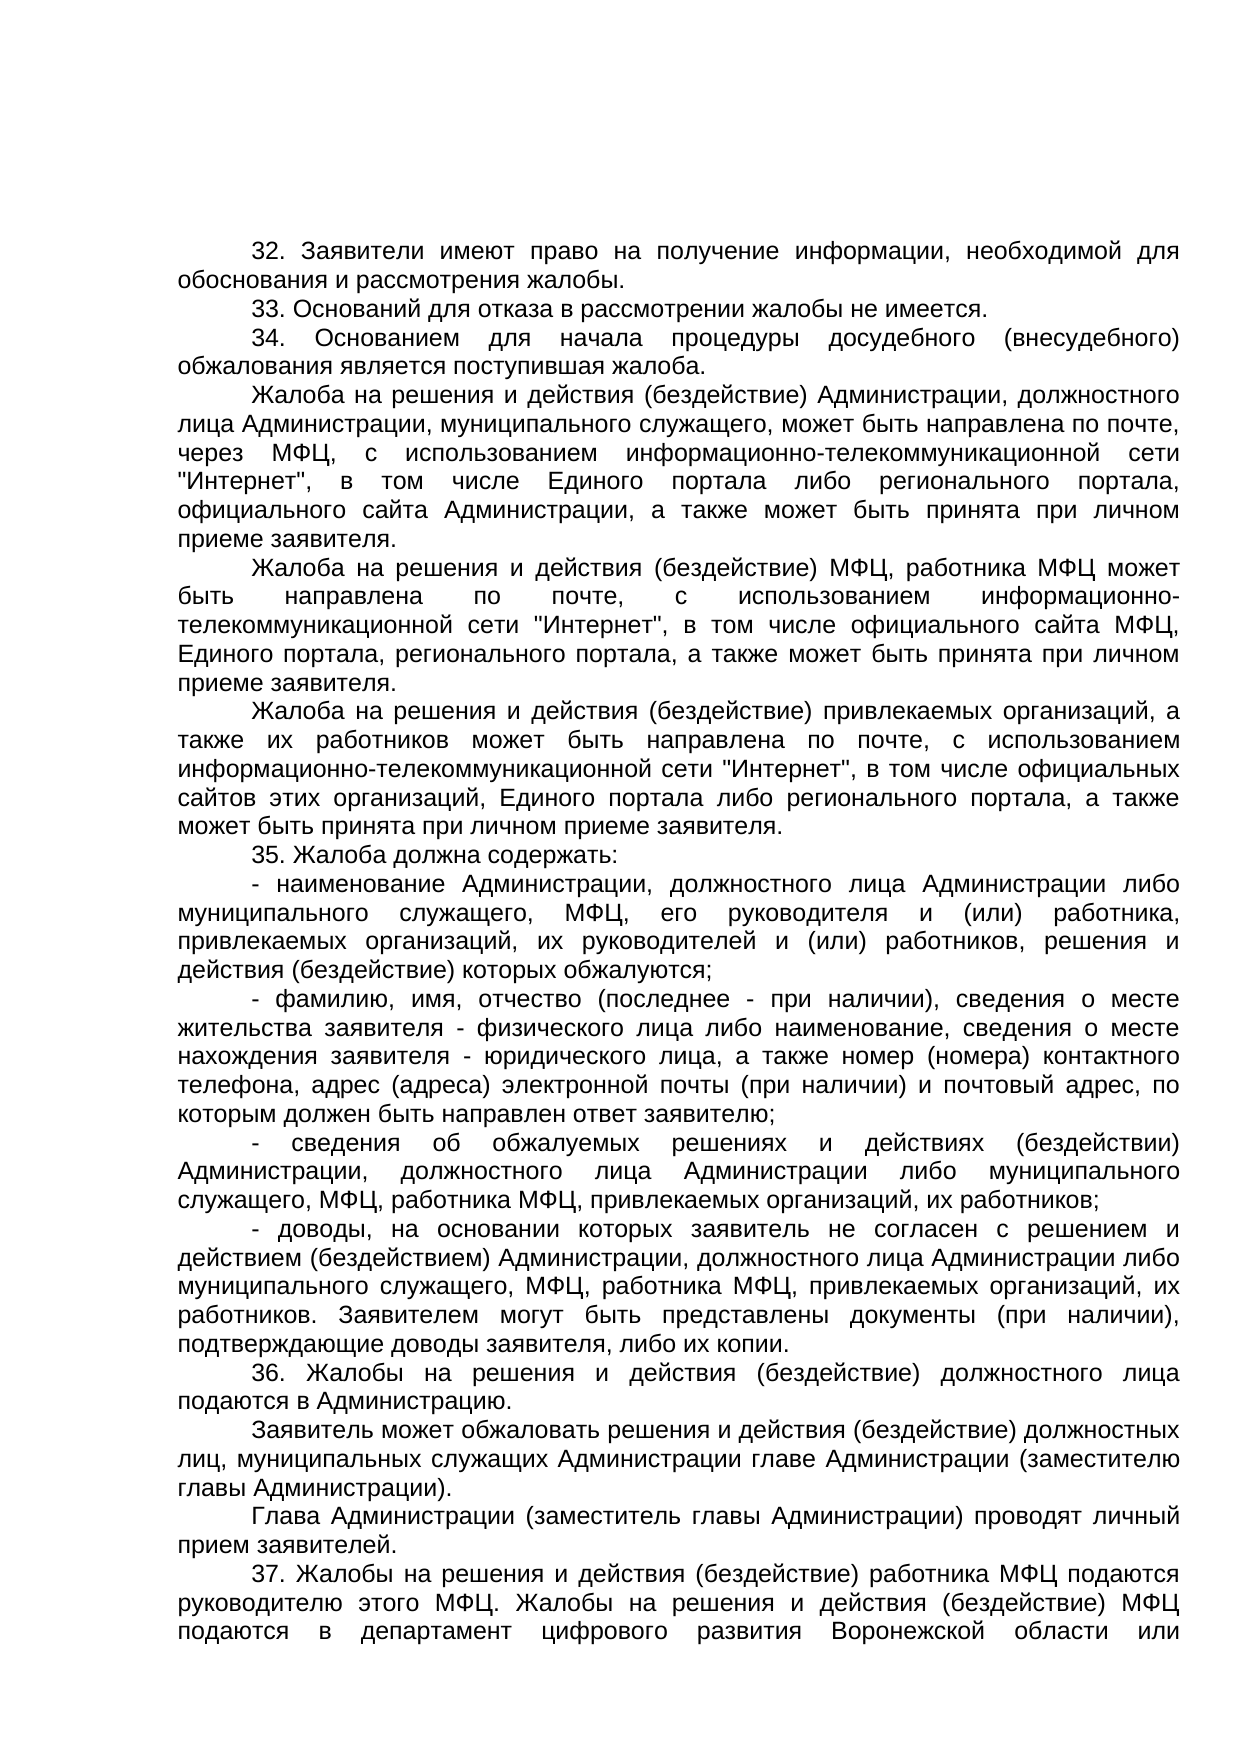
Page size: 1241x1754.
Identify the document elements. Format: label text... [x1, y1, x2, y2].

text 32. Заявители имеют право на получение информации, необходимой для обоснования и рассмотрения жалобы. [177, 236, 1181, 294]
text 36. Жалобы на решения и действия (бездействие) должностного лица подаются в Администрацию. [177, 1357, 1181, 1415]
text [177, 1559, 1181, 1645]
text Жалоба на решения и действия (бездействие) Администрации, должностного лица Администрации, муниципального служащего, может быть направлена по почте, через МФЦ, с использованием информационно-телекоммуникационной сети "Интернет", в том числе Единого портала либо регионального портала, официального сайта Администрации, а также может быть принята при личном приеме заявителя. [177, 380, 1181, 552]
text 34. Основанием для начала процедуры досудебного (внесудебного) обжалования является поступившая жалоба. [177, 322, 1181, 380]
text Жалоба на решения и действия (бездействие) привлекаемых организаций, а также их работников может быть направлена по почте, с использованием информационно-телекоммуникационной сети "Интернет", в том числе официальных сайтов этих организаций, Единого портала либо регионального портала, а также может быть принята при личном приеме заявителя. [177, 696, 1181, 840]
text Заявитель может обжаловать решения и действия (бездействие) должностных лиц, муниципальных служащих Администрации главе Администрации (заместителю главы Администрации). [177, 1415, 1181, 1501]
text - фамилию, имя, отчество (последнее - при наличии), сведения о месте жительства заявителя - физического лица либо наименование, сведения о месте нахождения заявителя - юридического лица, а также номер (номера) контактного телефона, адрес (адреса) электронной почты (при наличии) и почтовый адрес, по которым должен быть направлен ответ заявителю; [177, 984, 1181, 1127]
text - сведения об обжалуемых решениях и действиях (бездействии) Администрации, должностного лица Администрации либо муниципального служащего, МФЦ, работника МФЦ, привлекаемых организаций, их работников; [177, 1127, 1181, 1214]
text 35. Жалоба должна содержать: [177, 840, 1181, 869]
text Глава Администрации (заместитель главы Администрации) проводят личный прием заявителей. [177, 1501, 1181, 1559]
text - доводы, на основании которых заявитель не согласен с решением и действием (бездействием) Администрации, должностного лица Администрации либо муниципального служащего, МФЦ, работника МФЦ, привлекаемых организаций, их работников. Заявителем могут быть представлены документы (при наличии), подтверждающие доводы заявителя, либо их копии. [177, 1214, 1181, 1357]
text 33. Оснований для отказа в рассмотрении жалобы не имеется. [177, 294, 1181, 322]
text Жалоба на решения и действия (бездействие) МФЦ, работника МФЦ может быть направлена по почте, с использованием информационно-телекоммуникационной сети "Интернет", в том числе официального сайта МФЦ, Единого портала, регионального портала, а также может быть принята при личном приеме заявителя. [177, 552, 1181, 696]
text - наименование Администрации, должностного лица Администрации либо муниципального служащего, МФЦ, его руководителя и (или) работника, привлекаемых организаций, их руководителей и (или) работников, решения и действия (бездействие) которых обжалуются; [177, 869, 1181, 984]
